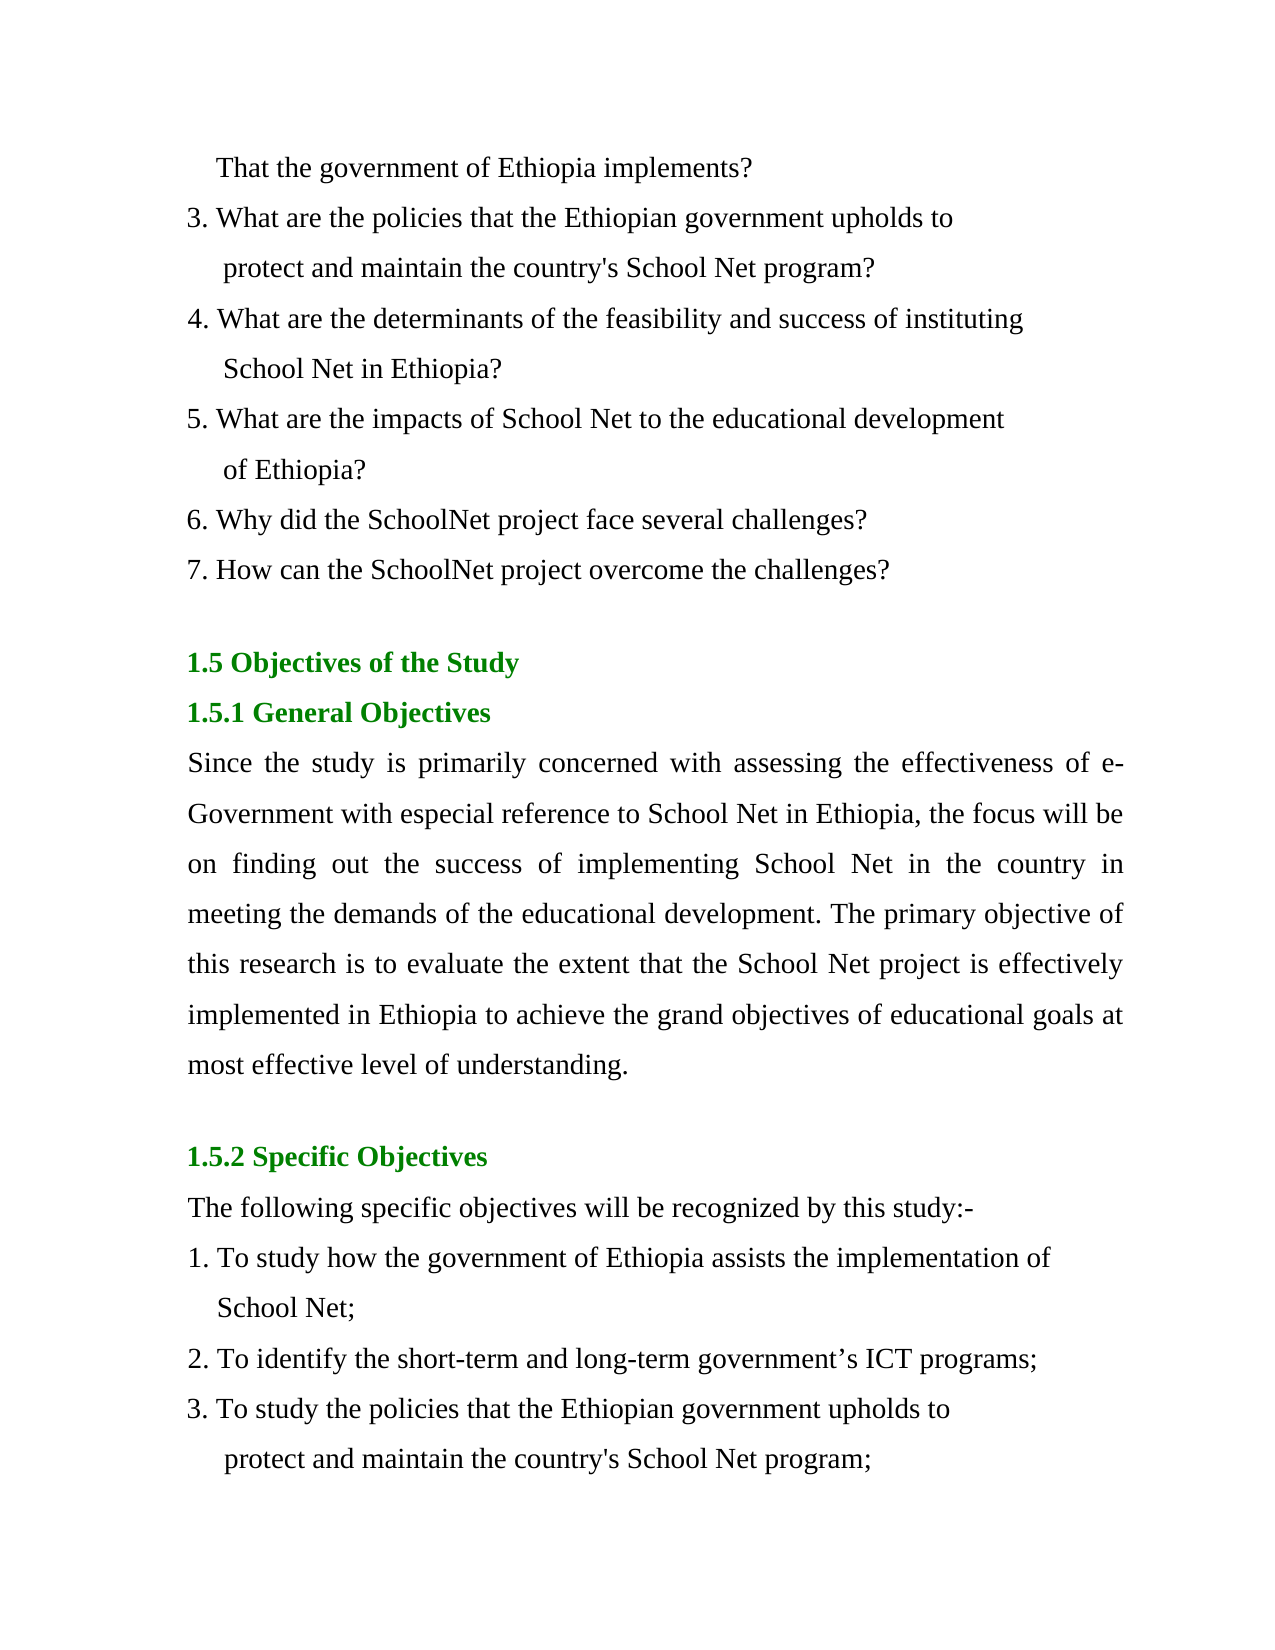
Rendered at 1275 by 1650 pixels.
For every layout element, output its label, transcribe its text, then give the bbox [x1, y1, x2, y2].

text School Net in Ethiopia? [150, 351, 1125, 385]
text 1.5 Objectives of the Study [150, 645, 1125, 678]
text That the government of Ethiopia implements? [150, 150, 1125, 183]
text The following specific objectives will be recognized by this study:- [187, 1190, 1125, 1223]
text 1.5.2 Specific Objectives [150, 1139, 1125, 1173]
text 3. What are the policies that the Ethiopian government upholds to [150, 200, 1125, 234]
text 4. What are the determinants of the feasibility and success of instituting [187, 301, 1125, 334]
text 2. To identify the short-term and long-term government’s ICT programs; [187, 1341, 1125, 1374]
text 7. How can the SchoolNet project overcome the challenges? [150, 552, 1125, 586]
text protect and maintain the country's School Net program? [150, 251, 1125, 284]
text protect and maintain the country's School Net program; [187, 1441, 1125, 1475]
text 6. Why did the SchoolNet project face several challenges? [150, 502, 1125, 536]
text Since the study is primarily concerned with assessing the effectiveness of e-Government with especial reference to School Net in Ethiopia, the focus will be on finding out the success of implementing School Net in the country in meeting the demands of the educational development. The primary objective of this research is to evaluate the extent that the School Net project is effectively implemented in Ethiopia to achieve the grand objectives of educational goals at most effective level of understanding. [187, 745, 1125, 1081]
text School Net; [187, 1291, 1125, 1324]
text of Ethiopia? [150, 452, 1125, 485]
text 1. To study how the government of Ethiopia assists the implementation of [187, 1240, 1125, 1274]
text 5. What are the impacts of School Net to the educational development [150, 402, 1125, 435]
text 3. To study the policies that the Ethiopian government upholds to [150, 1391, 1125, 1425]
text 1.5.1 General Objectives [150, 695, 1125, 729]
